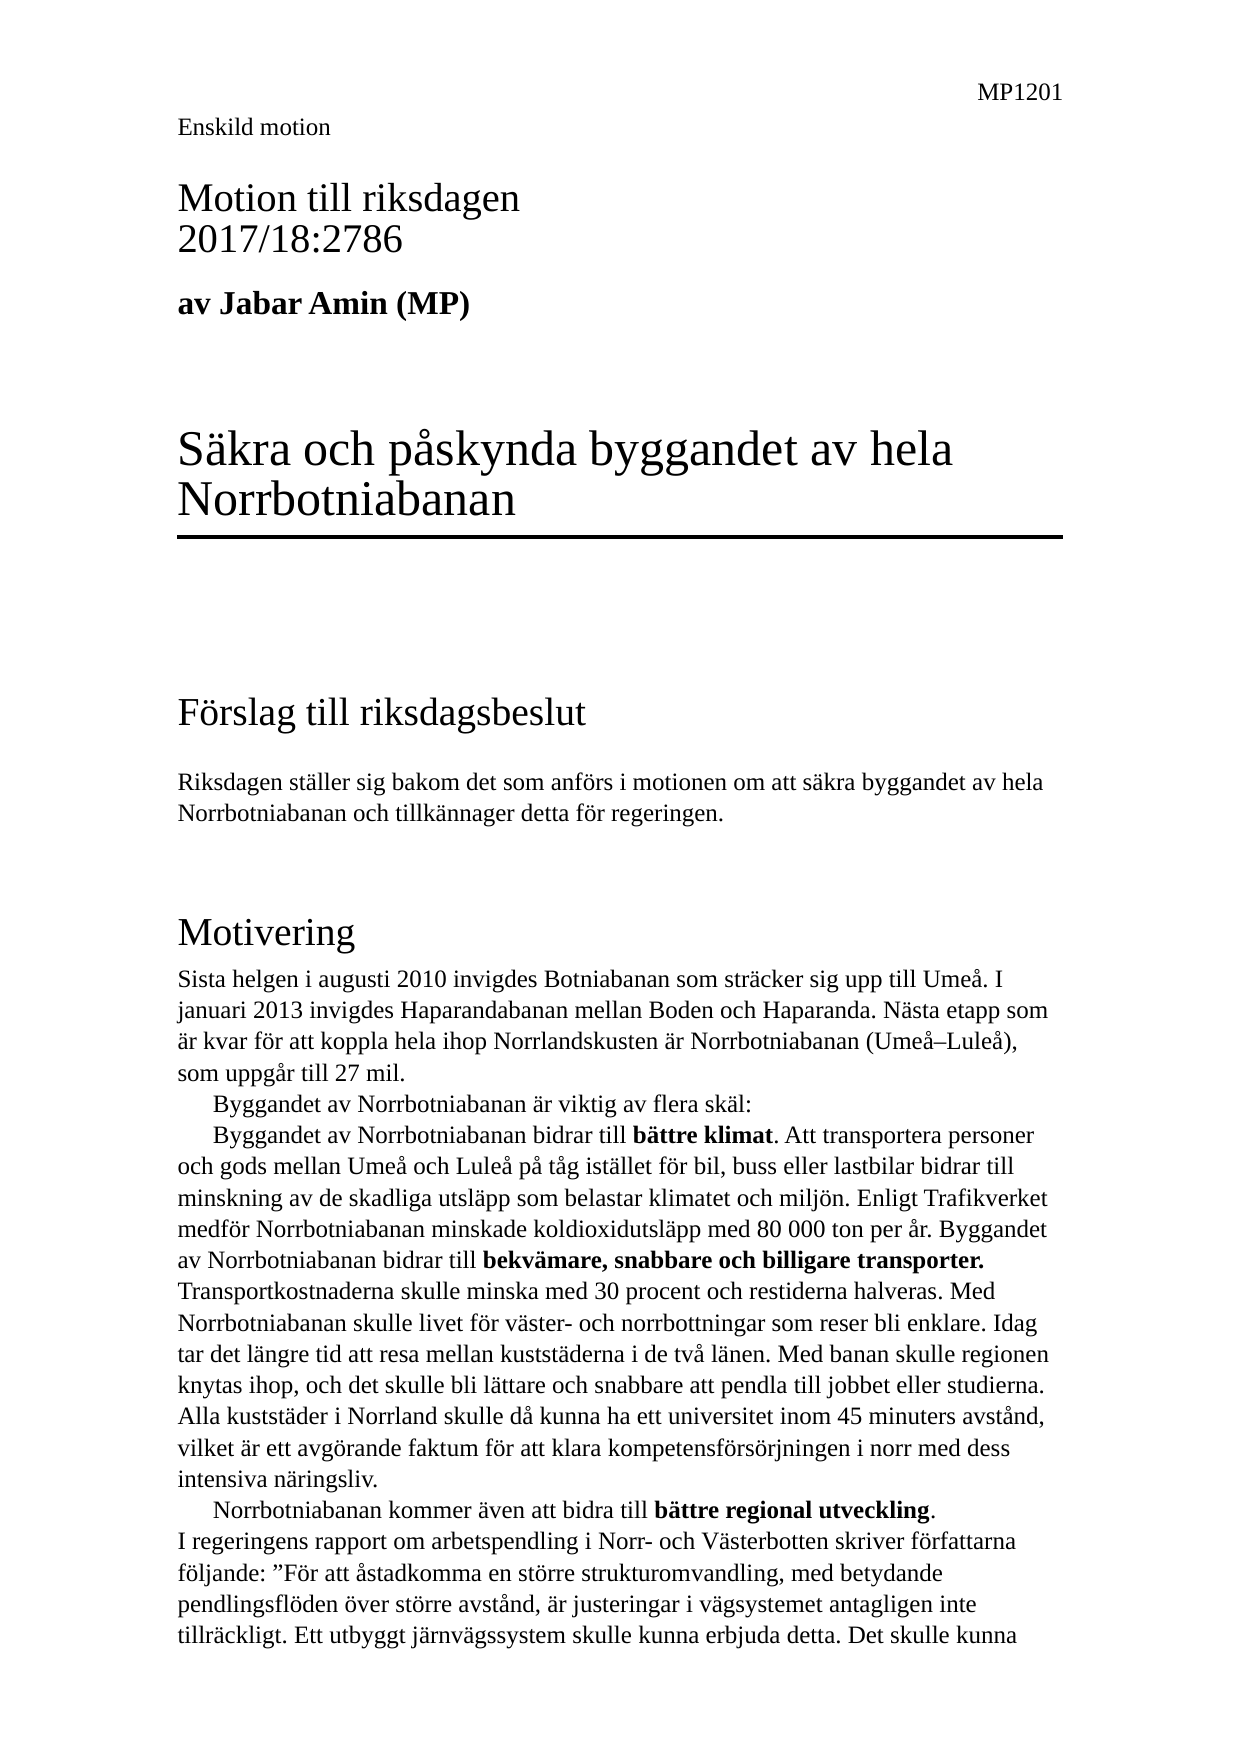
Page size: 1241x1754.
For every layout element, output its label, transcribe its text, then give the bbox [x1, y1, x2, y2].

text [177, 1493, 1063, 1649]
text Sista helgen i augusti 2010 invigdes Botniabanan som sträcker sig upp till Umeå. I januari 2013 invigdes Haparandabanan mellan Boden och Haparanda. Nästa etapp som är kvar för att koppla hela ihop Norrlandskusten är Norrbotniabanan (Umeå–Luleå), som uppgår till 27 mil. [177, 961, 1063, 1086]
text Byggandet av Norrbotniabanan bidrar till bättre klimat. Att transportera personer och gods mellan Umeå och Luleå på tåg istället för bil, buss eller lastbilar bidrar till minskning av de skadliga utsläpp som belastar klimatet och miljön. Enligt Trafikverket medför Norrbotniabanan minskade koldioxidutsläpp med 80 000 ton per år. Byggandet av Norrbotniabanan bidrar till bekvämare, snabbare och billigare transporter. Transportkostnaderna skulle minska med 30 procent och restiderna halveras. Med Norrbotniabanan skulle livet för väster- och norrbottningar som reser bli enklare. Idag tar det längre tid att resa mellan kuststäderna i de två länen. Med banan skulle regionen knytas ihop, och det skulle bli lättare och snabbare att pendla till jobbet eller studierna. Alla kuststäder i Norrland skulle då kunna ha ett universitet inom 45 minuters avstånd, vilket är ett avgörande faktum för att klara kompetensförsörjningen i norr med dess intensiva näringsliv. [177, 1118, 1063, 1493]
text Byggandet av Norrbotniabanan är viktig av flera skäl: [177, 1086, 1063, 1118]
